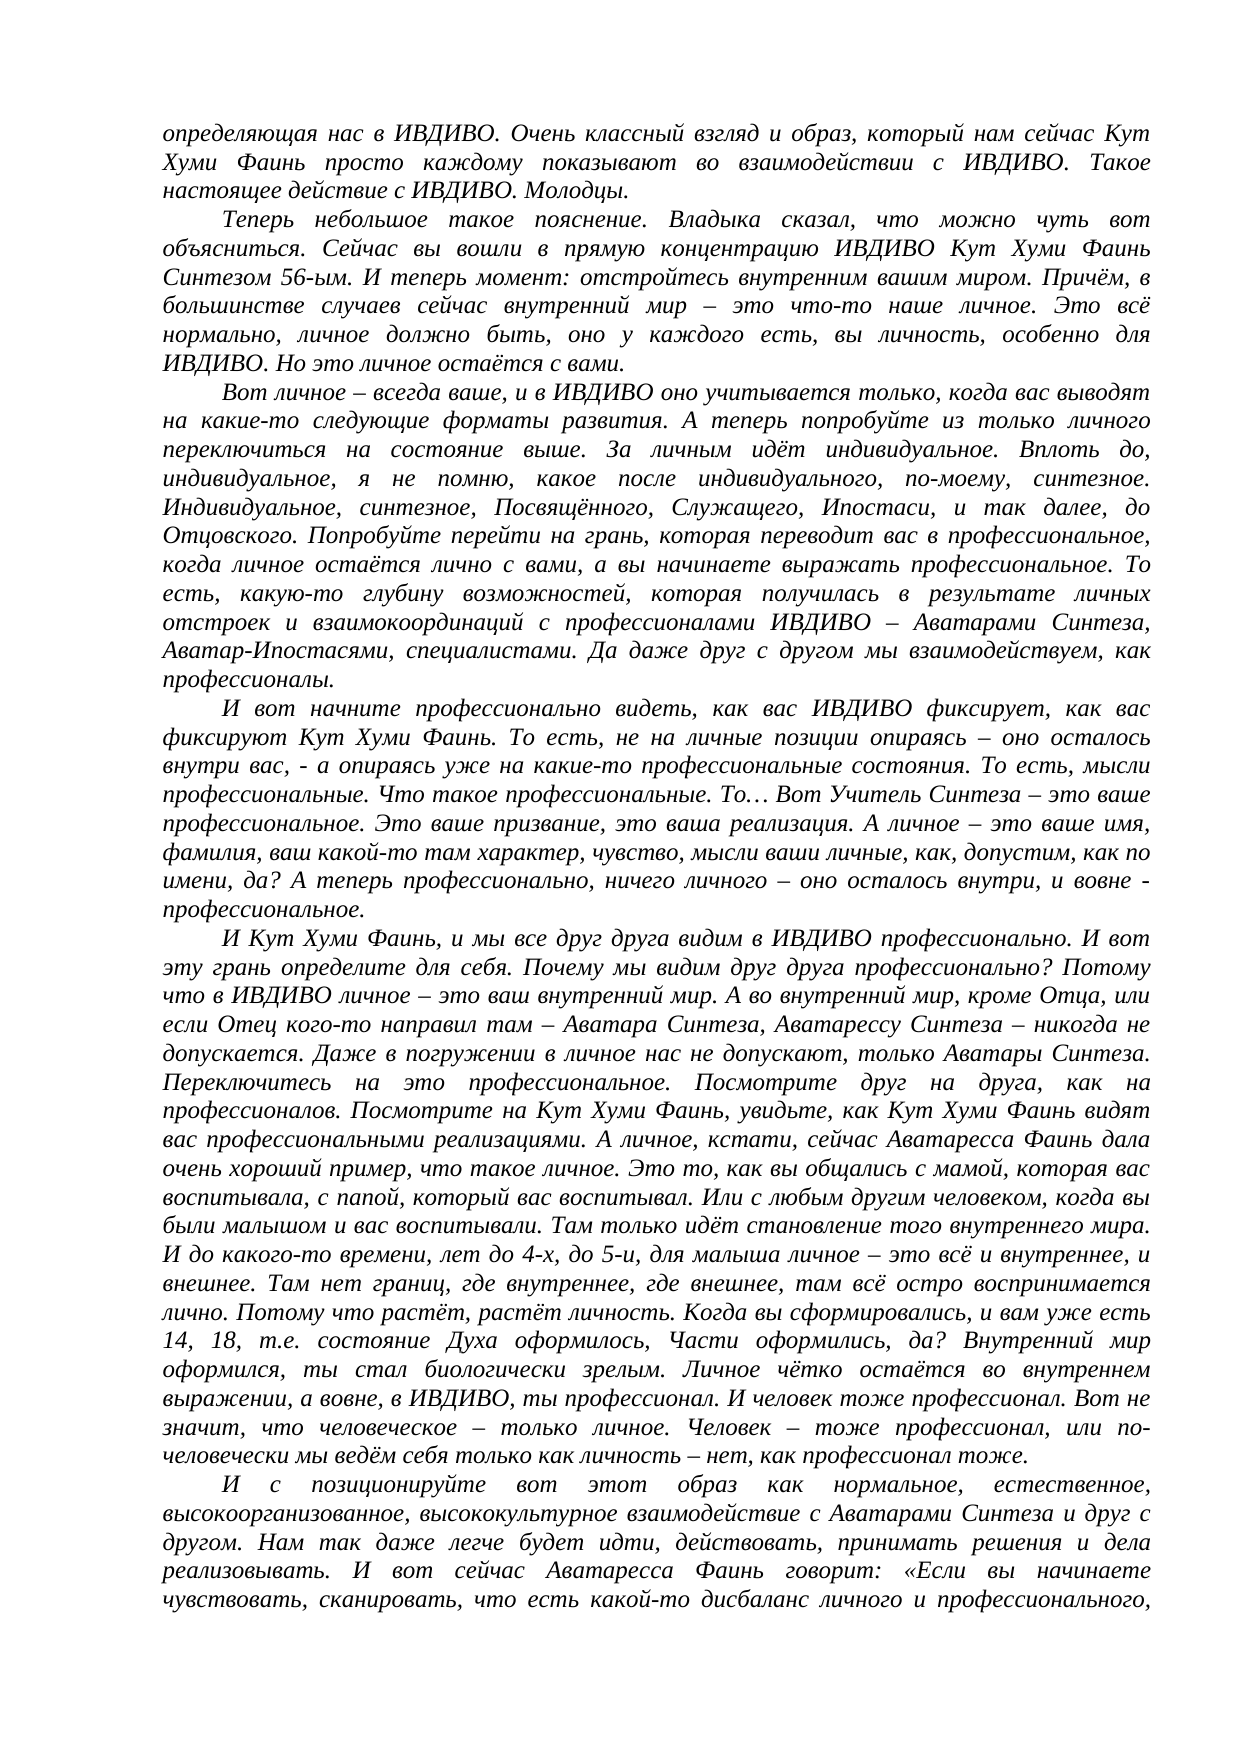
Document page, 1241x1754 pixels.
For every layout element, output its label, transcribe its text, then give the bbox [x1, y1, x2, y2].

text И вот начните профессионально видеть, как вас ИВДИВО фиксирует, как вас фиксируют Кут Хуми Фаинь. То есть, не на личные позиции опираясь – оно осталось внутри вас, - а опираясь уже на какие-то профессиональные состояния. То есть, мысли профессиональные. Что такое профессиональные. То… Вот Учитель Синтеза – это ваше профессиональное. Это ваше призвание, это ваша реализация. А личное – это ваше имя, фамилия, ваш какой-то там характер, чувство, мысли ваши личные, как, допустим, как по имени, да? А теперь профессионально, ничего личного – оно осталось внутри, и вовне - профессиональное. [162, 693, 1152, 923]
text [162, 1469, 1152, 1613]
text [162, 118, 1152, 204]
text Вот личное – всегда ваше, и в ИВДИВО оно учитывается только, когда вас выводят на какие-то следующие форматы развития. А теперь попробуйте из только личного переключиться на состояние выше. За личным идёт индивидуальное. Вплоть до, индивидуальное, я не помню, какое после индивидуального, по-моему, синтезное. Индивидуальное, синтезное, Посвящённого, Служащего, Ипостаси, и так далее, до Отцовского. Попробуйте перейти на грань, которая переводит вас в профессиональное, когда личное остаётся лично с вами, а вы начинаете выражать профессиональное. То есть, какую-то глубину возможностей, которая получилась в результате личных отстроек и взаимокоординаций с профессионалами ИВДИВО – Аватарами Синтеза, Аватар-Ипостасями, специалистами. Да даже друг с другом мы взаимодействуем, как профессионалы. [162, 377, 1152, 693]
text Теперь небольшое такое пояснение. Владыка сказал, что можно чуть вот объясниться. Сейчас вы вошли в прямую концентрацию ИВДИВО Кут Хуми Фаинь Синтезом 56-ым. И теперь момент: отстройтесь внутренним вашим миром. Причём, в большинстве случаев сейчас внутренний мир – это что-то наше личное. Это всё нормально, личное должно быть, оно у каждого есть, вы личность, особенно для ИВДИВО. Но это личное остаётся с вами. [162, 204, 1152, 377]
text И Кут Хуми Фаинь, и мы все друг друга видим в ИВДИВО профессионально. И вот эту грань определите для себя. Почему мы видим друг друга профессионально? Потому что в ИВДИВО личное – это ваш внутренний мир. А во внутренний мир, кроме Отца, или если Отец кого-то направил там – Аватара Синтеза, Аватарессу Синтеза – никогда не допускается. Даже в погружении в личное нас не допускают, только Аватары Синтеза. Переключитесь на это профессиональное. Посмотрите друг на друга, как на профессионалов. Посмотрите на Кут Хуми Фаинь, увидьте, как Кут Хуми Фаинь видят вас профессиональными реализациями. А личное, кстати, сейчас Аватаресса Фаинь дала очень хороший пример, что такое личное. Это то, как вы общались с мамой, которая вас воспитывала, с папой, который вас воспитывал. Или с любым другим человеком, когда вы были малышом и вас воспитывали. Там только идёт становление того внутреннего мира. И до какого-то времени, лет до 4-х, до 5-и, для малыша личное – это всё и внутреннее, и внешнее. Там нет границ, где внутреннее, где внешнее, там всё остро воспринимается лично. Потому что растёт, растёт личность. Когда вы сформировались, и вам уже есть 14, 18, т.е. состояние Духа оформилось, Части оформились, да? Внутренний мир оформился, ты стал биологически зрелым. Личное чётко остаётся во внутреннем выражении, а вовне, в ИВДИВО, ты профессионал. И человек тоже профессионал. Вот не значит, что человеческое – только личное. Человек – тоже профессионал, или по-человечески мы ведём себя только как личность – нет, как профессионал тоже. [162, 923, 1152, 1469]
